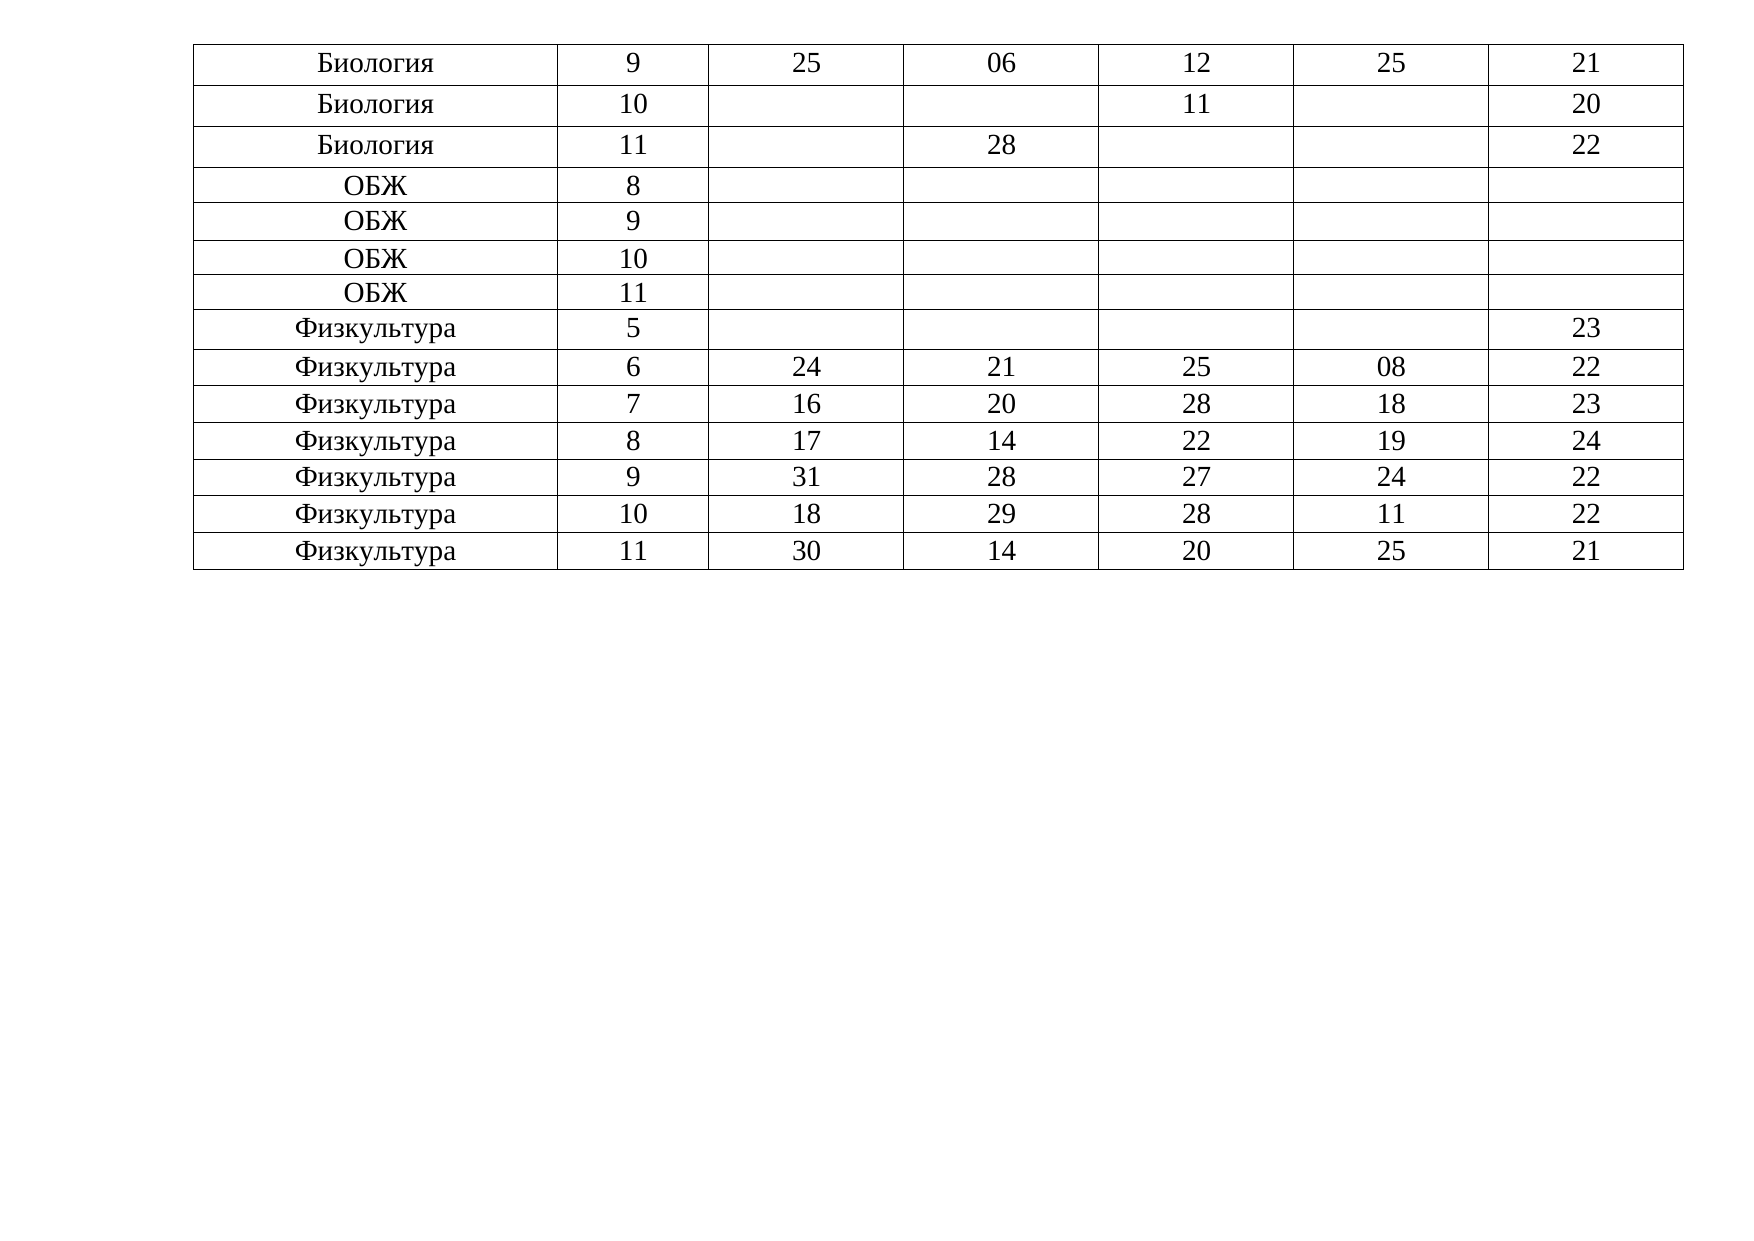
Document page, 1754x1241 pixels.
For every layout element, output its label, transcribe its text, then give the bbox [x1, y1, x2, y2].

table_cell 28 [904, 460, 1098, 495]
table_cell [1294, 86, 1488, 126]
table_cell 24 [709, 350, 903, 385]
table_cell 20 [1489, 86, 1683, 126]
table_cell 19 [1294, 423, 1488, 458]
table_cell [1489, 275, 1683, 309]
table_cell [904, 168, 1098, 202]
table_cell 9 [558, 45, 708, 85]
table_cell 25 [1294, 533, 1488, 568]
table_cell 31 [709, 460, 903, 495]
table_cell [709, 275, 903, 309]
table_cell [904, 86, 1098, 126]
table_cell 8 [558, 423, 708, 458]
table_cell [904, 310, 1098, 348]
table_cell 22 [1489, 460, 1683, 495]
table_cell 25 [1099, 350, 1293, 385]
table_cell [709, 203, 903, 240]
table_cell [1294, 127, 1488, 167]
table_cell 10 [558, 86, 708, 126]
table_cell 28 [1099, 496, 1293, 532]
table_cell [709, 86, 903, 126]
table_cell 21 [904, 350, 1098, 385]
table_cell [904, 275, 1098, 309]
table_cell 10 [558, 241, 708, 274]
table_cell [1294, 310, 1488, 348]
table_cell 17 [709, 423, 903, 458]
table_cell [904, 203, 1098, 240]
table_cell 18 [709, 496, 903, 532]
table_cell 5 [558, 310, 708, 348]
table_cell 22 [1489, 127, 1683, 167]
table_cell ОБЖ [194, 168, 557, 202]
table_cell 29 [904, 496, 1098, 532]
table_cell 10 [558, 496, 708, 532]
table_cell 22 [1489, 496, 1683, 532]
table_cell 23 [1489, 310, 1683, 348]
table_cell [1294, 241, 1488, 274]
table_cell [709, 168, 903, 202]
table_cell Физкультура [194, 533, 557, 568]
table_cell 20 [1099, 533, 1293, 568]
table_cell 9 [558, 203, 708, 240]
table_cell 28 [1099, 386, 1293, 422]
table_cell 25 [709, 45, 903, 85]
table_cell [1099, 241, 1293, 274]
table_cell 06 [904, 45, 1098, 85]
table_cell 25 [1294, 45, 1488, 85]
table_cell Физкультура [194, 496, 557, 532]
table_cell Биология [194, 45, 557, 85]
table_cell 08 [1294, 350, 1488, 385]
table_cell Физкультура [194, 350, 557, 385]
table_cell 27 [1099, 460, 1293, 495]
table_cell ОБЖ [194, 241, 557, 274]
table_cell 21 [1489, 533, 1683, 568]
table_cell 22 [1489, 350, 1683, 385]
table_cell [1099, 275, 1293, 309]
table_cell [1489, 241, 1683, 274]
table_cell [1489, 168, 1683, 202]
table_cell ОБЖ [194, 275, 557, 309]
table_cell 11 [1294, 496, 1488, 532]
table_cell Физкультура [194, 386, 557, 422]
table_cell Биология [194, 86, 557, 126]
table_cell 16 [709, 386, 903, 422]
table_cell [709, 241, 903, 274]
table_cell 22 [1099, 423, 1293, 458]
table_cell [709, 310, 903, 348]
table_cell 7 [558, 386, 708, 422]
table_cell 9 [558, 460, 708, 495]
table_cell 24 [1489, 423, 1683, 458]
table_cell 14 [904, 423, 1098, 458]
table_cell [904, 241, 1098, 274]
table_cell Физкультура [194, 423, 557, 458]
table_cell 11 [1099, 86, 1293, 126]
table_cell 30 [709, 533, 903, 568]
table_cell 11 [558, 275, 708, 309]
table_cell [1099, 168, 1293, 202]
table_cell 24 [1294, 460, 1488, 495]
table_cell 14 [904, 533, 1098, 568]
table_cell Физкультура [194, 310, 557, 348]
table_cell [1099, 203, 1293, 240]
table_cell 6 [558, 350, 708, 385]
table_cell 18 [1294, 386, 1488, 422]
table_cell [1294, 168, 1488, 202]
table_cell 11 [558, 533, 708, 568]
table_cell Физкультура [194, 460, 557, 495]
table_cell 20 [904, 386, 1098, 422]
table_cell 23 [1489, 386, 1683, 422]
table_cell [1294, 275, 1488, 309]
table_cell [1099, 127, 1293, 167]
table_cell 21 [1489, 45, 1683, 85]
table_cell 11 [558, 127, 708, 167]
table_cell [1099, 310, 1293, 348]
table_cell [709, 127, 903, 167]
table_cell ОБЖ [194, 203, 557, 240]
table_cell 12 [1099, 45, 1293, 85]
table_cell Биология [194, 127, 557, 167]
table_cell 8 [558, 168, 708, 202]
table_cell 28 [904, 127, 1098, 167]
table_cell [1489, 203, 1683, 240]
table_cell [1294, 203, 1488, 240]
